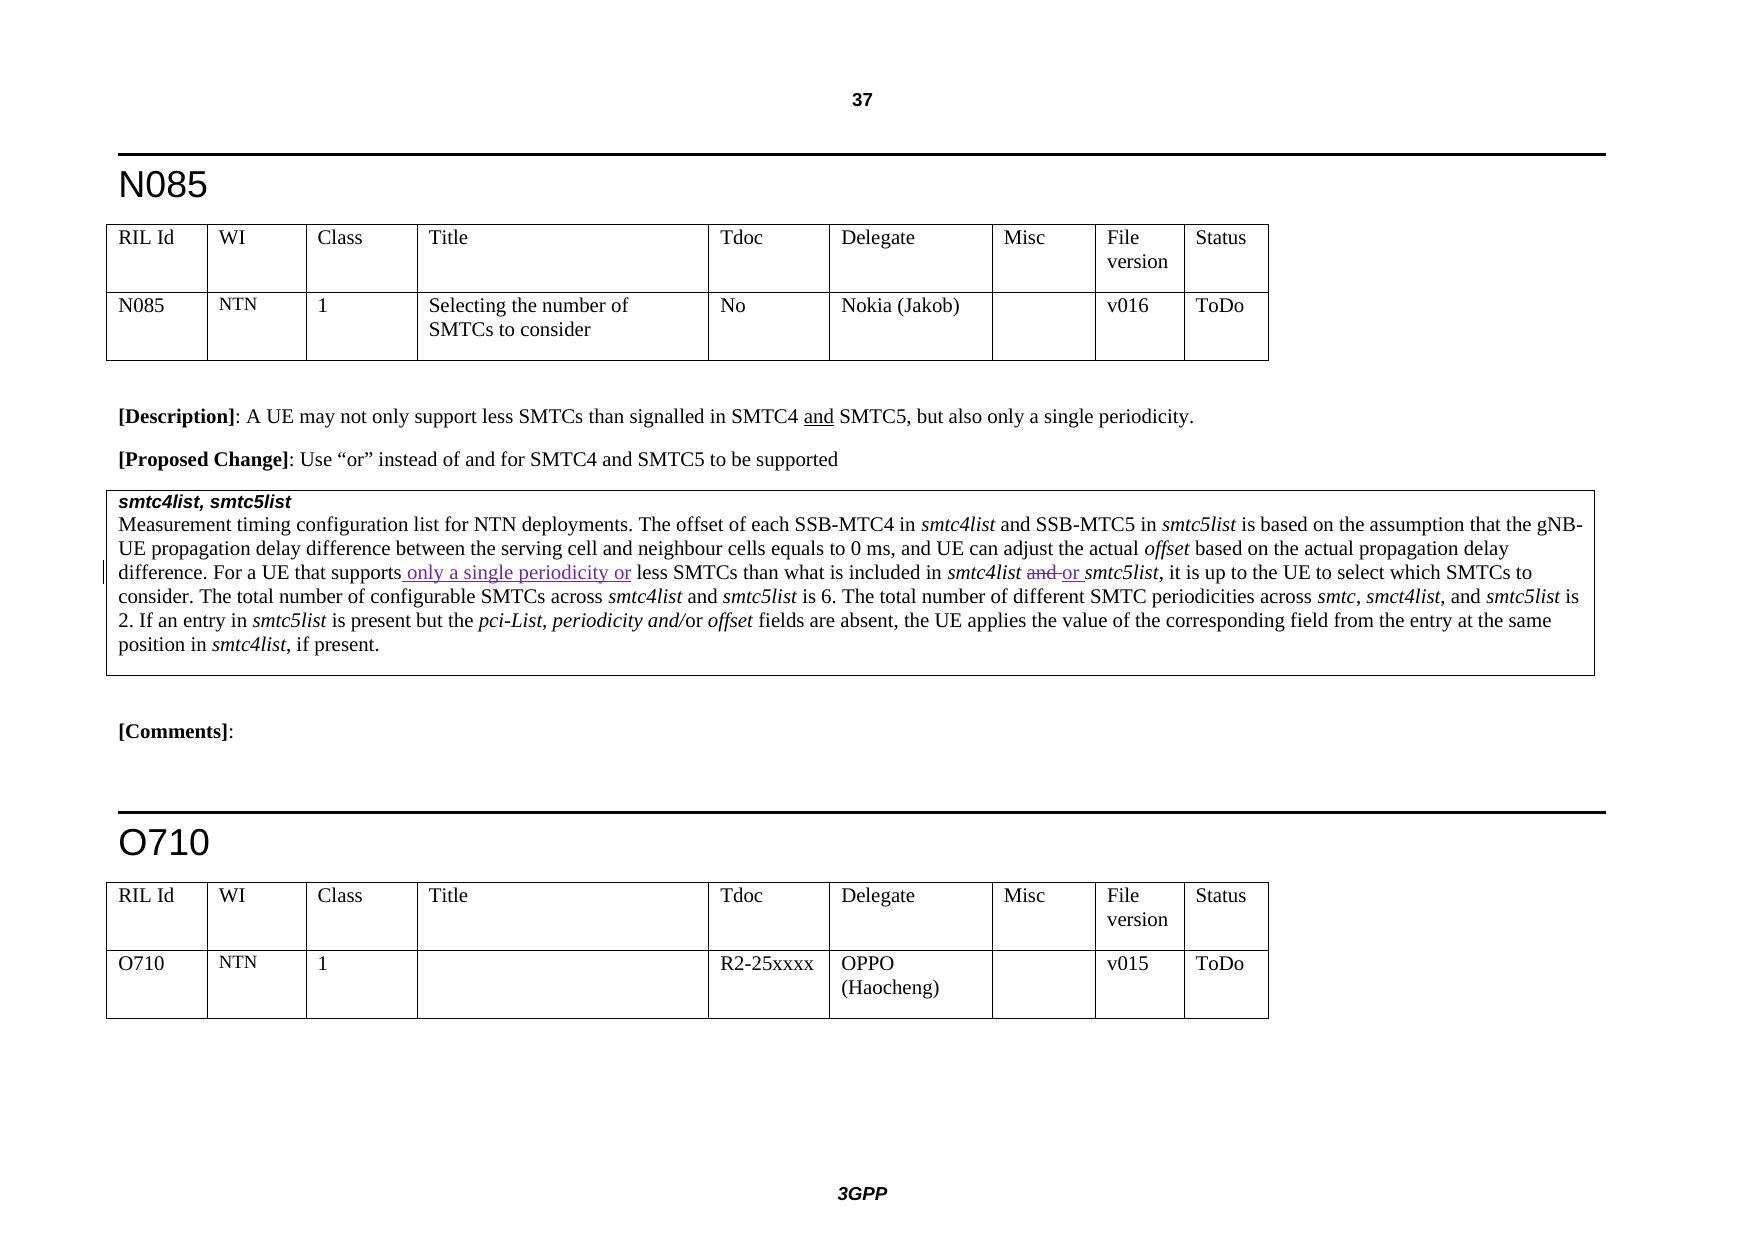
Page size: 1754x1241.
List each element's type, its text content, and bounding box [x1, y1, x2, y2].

table_cell OPPO (Haocheng) [830, 951, 992, 1018]
table_header RIL Id [107, 225, 207, 292]
table_header Status [1185, 883, 1268, 950]
table_header RIL Id [107, 883, 207, 950]
table_header Tdoc [709, 225, 829, 292]
table_cell Selecting the number of SMTCs to consider [418, 293, 708, 360]
table_cell v015 [1096, 951, 1184, 1018]
table_header Tdoc [709, 883, 829, 950]
subtitle N085 [118, 156, 1606, 205]
table_cell R2-25xxxx [709, 951, 829, 1018]
table_header Title [418, 883, 708, 950]
table_header Misc [993, 883, 1095, 950]
table_header Delegate [830, 883, 992, 950]
table_header Class [307, 225, 417, 292]
table_header File version [1096, 225, 1184, 292]
text [Proposed Change]: Use “or” instead of and for SMTC4 and SMTC5 to be supported [118, 447, 1606, 471]
table_header Status [1185, 225, 1268, 292]
table_cell N085 [107, 293, 207, 360]
table_cell No [709, 293, 829, 360]
table_cell NTN [208, 951, 306, 1018]
table_header Delegate [830, 225, 992, 292]
table_header smtc4list, smtc5list Measurement timing configuration list for NTN deployments. The offset of each SSB-MTC4 in smtc4list and SSB-MTC5 in smtc5list is based on the assumption that the gNB-UE propagation delay difference between the serving cell and neighbour cells equals to 0 ms, and UE can adjust the actual offset based on the actual propagation delay difference. For a UE that supports less SMTCs than what is included in smtc4list smtc5list, it is up to the UE to select which SMTCs to consider. The total number of configurable SMTCs across smtc4list and smtc5list is 6. The total number of different SMTC periodicities across smtc, smct4list, and smtc5list is 2. If an entry in smtc5list is present but the pci-List, periodicity and/or offset fields are absent, the UE applies the value of the corresponding field from the entry at the same position in smtc4list, if present. [107, 491, 1594, 675]
table_cell O710 [107, 951, 207, 1018]
subtitle O710 [118, 814, 1606, 863]
text [Description]: A UE may not only support less SMTCs than signalled in SMTC4 and SMTC5, but also only a single periodicity. [118, 404, 1606, 428]
table_header WI [208, 883, 306, 950]
table_cell 1 [307, 951, 417, 1018]
table_cell NTN [208, 293, 306, 360]
table_cell [418, 951, 708, 1018]
table_cell ToDo [1185, 951, 1268, 1018]
table_cell v016 [1096, 293, 1184, 360]
table_cell 1 [307, 293, 417, 360]
table_cell [993, 951, 1095, 1018]
table_cell Nokia (Jakob) [830, 293, 992, 360]
table_header Class [307, 883, 417, 950]
table_header WI [208, 225, 306, 292]
table_header Title [418, 225, 708, 292]
text [Comments]: [118, 719, 1606, 743]
table_header Misc [993, 225, 1095, 292]
table_cell ToDo [1185, 293, 1268, 360]
table_header File version [1096, 883, 1184, 950]
table_cell [993, 293, 1095, 360]
